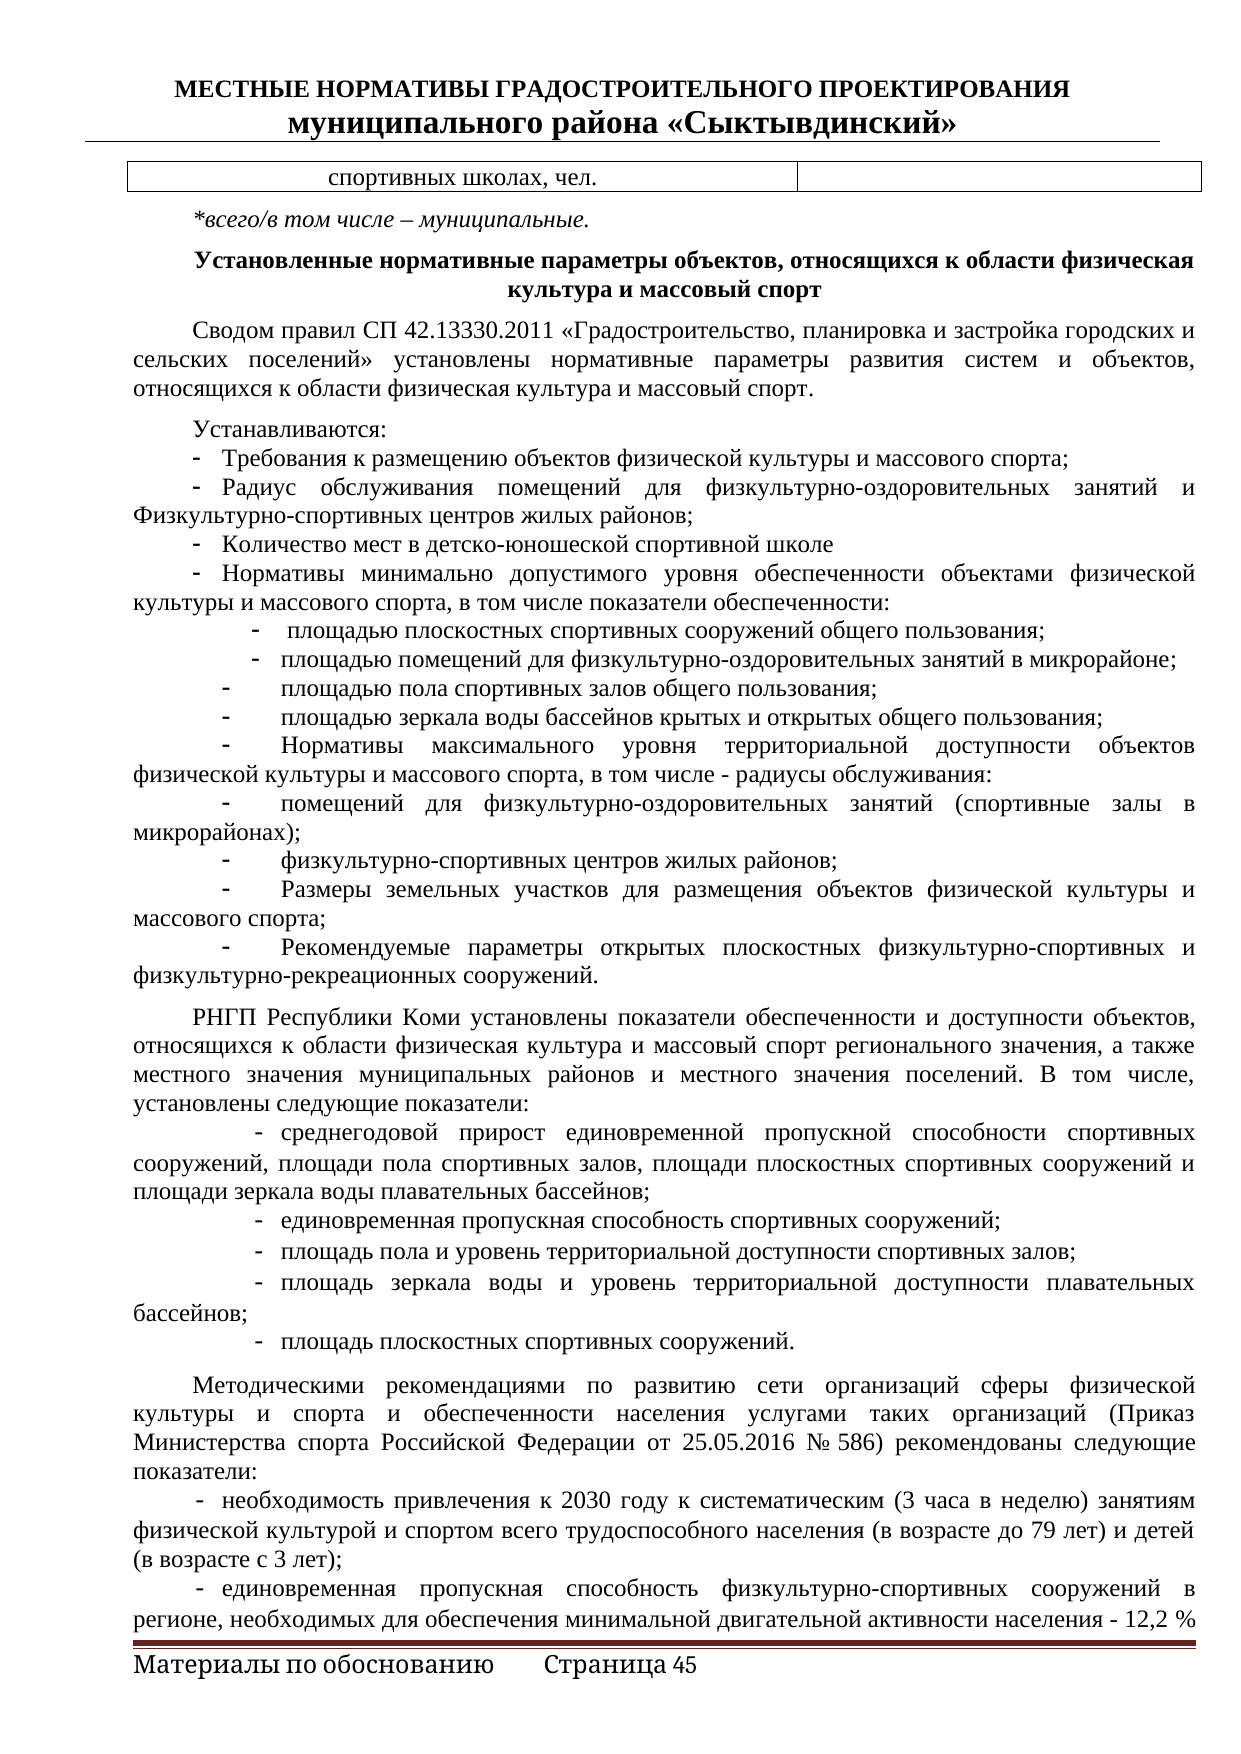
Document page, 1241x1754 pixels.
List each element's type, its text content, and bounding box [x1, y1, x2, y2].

list площадью помещений для физкультурно-оздоровительных занятий в микрорайоне; [251, 644, 1196, 673]
list среднегодовой прирост единовременной пропускной способности спортивных сооружений, площади пола спортивных залов, площади плоскостных спортивных сооружений и площади зеркала воды плавательных бассейнов; [133, 1117, 1196, 1205]
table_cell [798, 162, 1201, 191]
list Нормативы минимально допустимого уровня обеспеченности объектами физической культуры и массового спорта, в том числе показатели обеспеченности: [133, 558, 1196, 616]
list Размеры земельных участков для размещения объектов физической культуры и массового спорта; [133, 874, 1196, 932]
list площадью зеркала воды бассейнов крытых и открытых общего пользования; [133, 702, 1196, 731]
list Требования к размещению объектов физической культуры и массового спорта; [133, 443, 1196, 472]
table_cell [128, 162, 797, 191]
list площадь пола и уровень территориальной доступности спортивных залов; [133, 1236, 1196, 1267]
list физкультурно-спортивных центров жилых районов; [133, 846, 1196, 874]
list помещений для физкультурно-оздоровительных занятий (спортивные залы в микрорайонах); [133, 788, 1196, 846]
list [133, 1573, 1196, 1633]
list площадью плоскостных спортивных сооружений общего пользования; [251, 616, 1196, 644]
list необходимость привлечения к 2030 году к систематическим (3 часа в неделю) занятиям физической культурой и спортом всего трудоспособного населения (в возрасте до 79 лет) и детей (в возрасте с 3 лет); [133, 1485, 1196, 1573]
list Нормативы максимального уровня территориальной доступности объектов физической культуры и массового спорта, в том числе - радиусы обслуживания: [133, 731, 1196, 788]
list Установленные нормативные параметры объектов, относящихся к области физическая культура и массовый спорт [133, 246, 1196, 303]
list Сводом правил СП 42.13330.2011 «Градостроительство, планировка и застройка городских и сельских поселений» установлены нормативные параметры развития систем и объектов, относящихся к области физическая культура и массовый спорт. [133, 316, 1196, 402]
list единовременная пропускная способность спортивных сооружений; [133, 1205, 1196, 1236]
list Рекомендуемые параметры открытых плоскостных физкультурно-спортивных и физкультурно-рекреационных сооружений. [133, 932, 1196, 989]
text РНГП Республики Коми установлены показатели обеспеченности и доступности объектов, относящихся к области физическая культура и массовый спорт регионального значения, а также местного значения муниципальных районов и местного значения поселений. В том числе, установлены следующие показатели: [133, 1002, 1196, 1117]
list Радиус обслуживания помещений для физкультурно-оздоровительных занятий и Физкультурно-спортивных центров жилых районов; [133, 472, 1196, 529]
list площадь зеркала воды и уровень территориальной доступности плавательных бассейнов; [133, 1267, 1196, 1326]
text Устанавливаются: [133, 414, 1196, 443]
list Количество мест в детско-юношеской спортивной школе [133, 529, 1196, 558]
list площадь плоскостных спортивных сооружений. [133, 1326, 1196, 1357]
list *всего/в том числе – муниципальные. [133, 204, 1196, 233]
text Методическими рекомендациями по развитию сети организаций сферы физической культуры и спорта и обеспеченности населения услугами таких организаций (Приказ Министерства спорта Российской Федерации от 25.05.2016 № 586) рекомендованы следующие показатели: [133, 1370, 1196, 1485]
list площадью пола спортивных залов общего пользования; [133, 673, 1196, 702]
